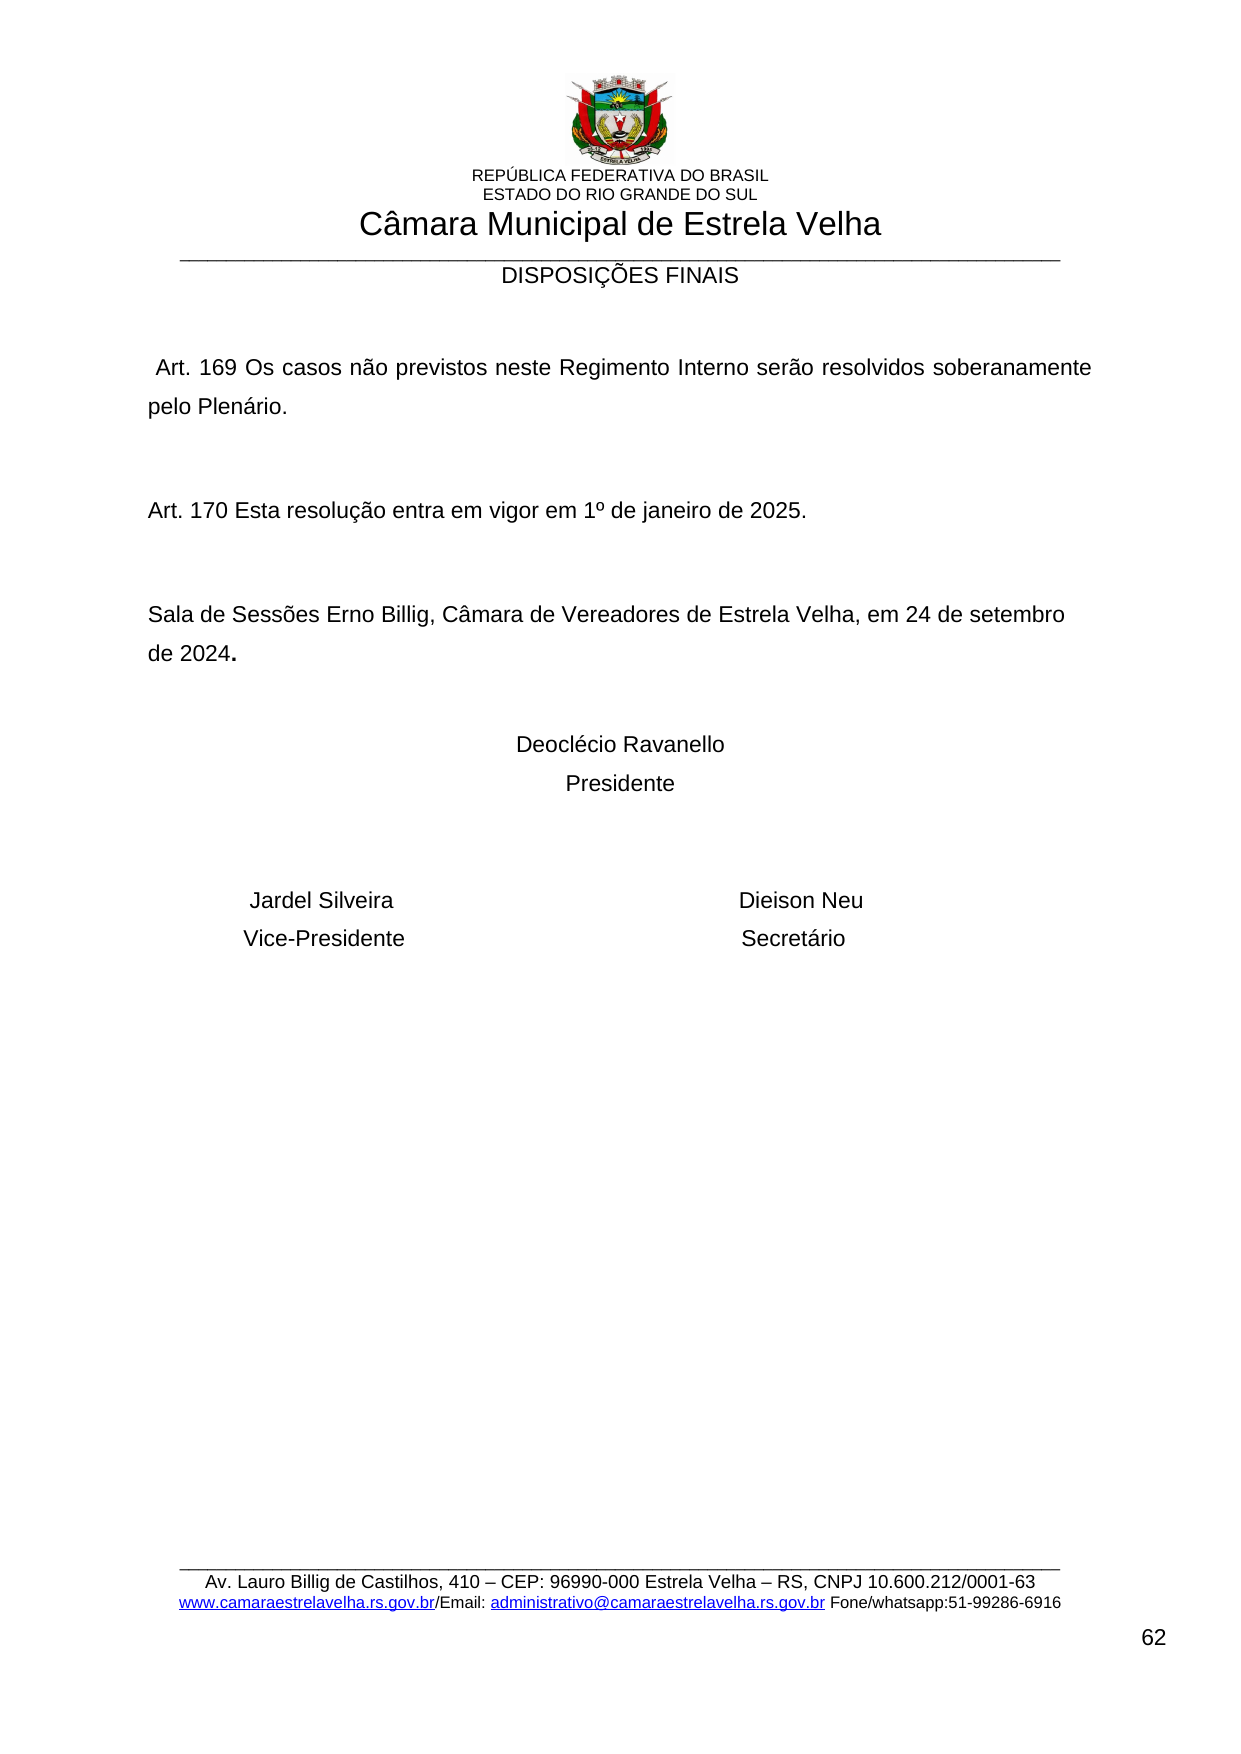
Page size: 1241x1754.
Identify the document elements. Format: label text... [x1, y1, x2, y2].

text Deoclécio Ravanello [148, 731, 1092, 757]
text Sala de Sessões Erno Billig, Câmara de Vereadores de Estrela Velha, em 24 de setembro de 2024. [148, 601, 1092, 667]
text Jardel Silveira Dieison Neu [148, 887, 1092, 913]
picture [564, 73, 676, 166]
text Vice-Presidente Secretário [148, 925, 1092, 952]
text Art. 170 Esta resolução entra em vigor em 1º de janeiro de 2025. [148, 497, 1092, 523]
text DISPOSIÇÕES FINAIS [148, 262, 1092, 288]
text Art. 169 Os casos não previstos neste Regimento Interno serão resolvidos soberanamente pelo Plenário. [148, 353, 1092, 419]
text Presidente [148, 770, 1092, 796]
